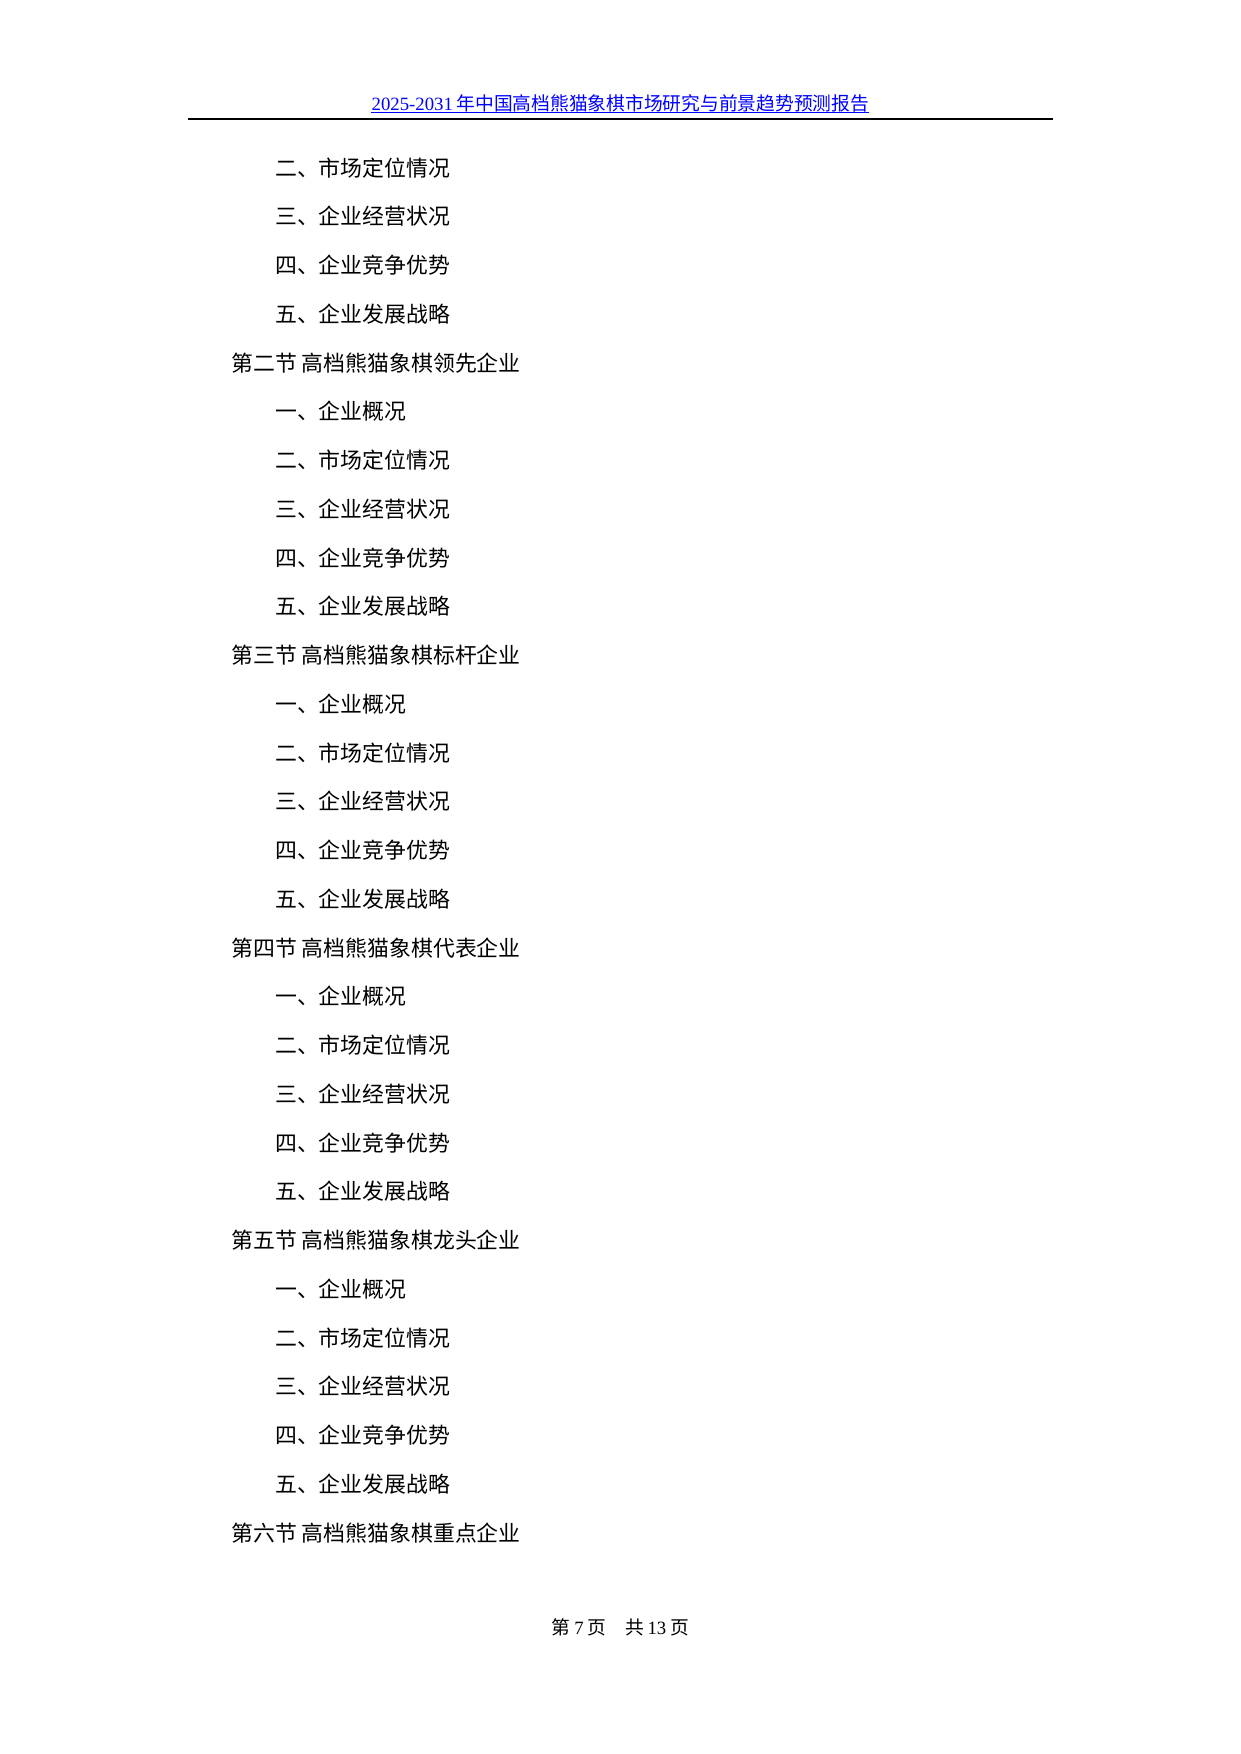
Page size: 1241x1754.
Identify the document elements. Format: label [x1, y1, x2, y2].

text [187, 150, 1053, 1548]
